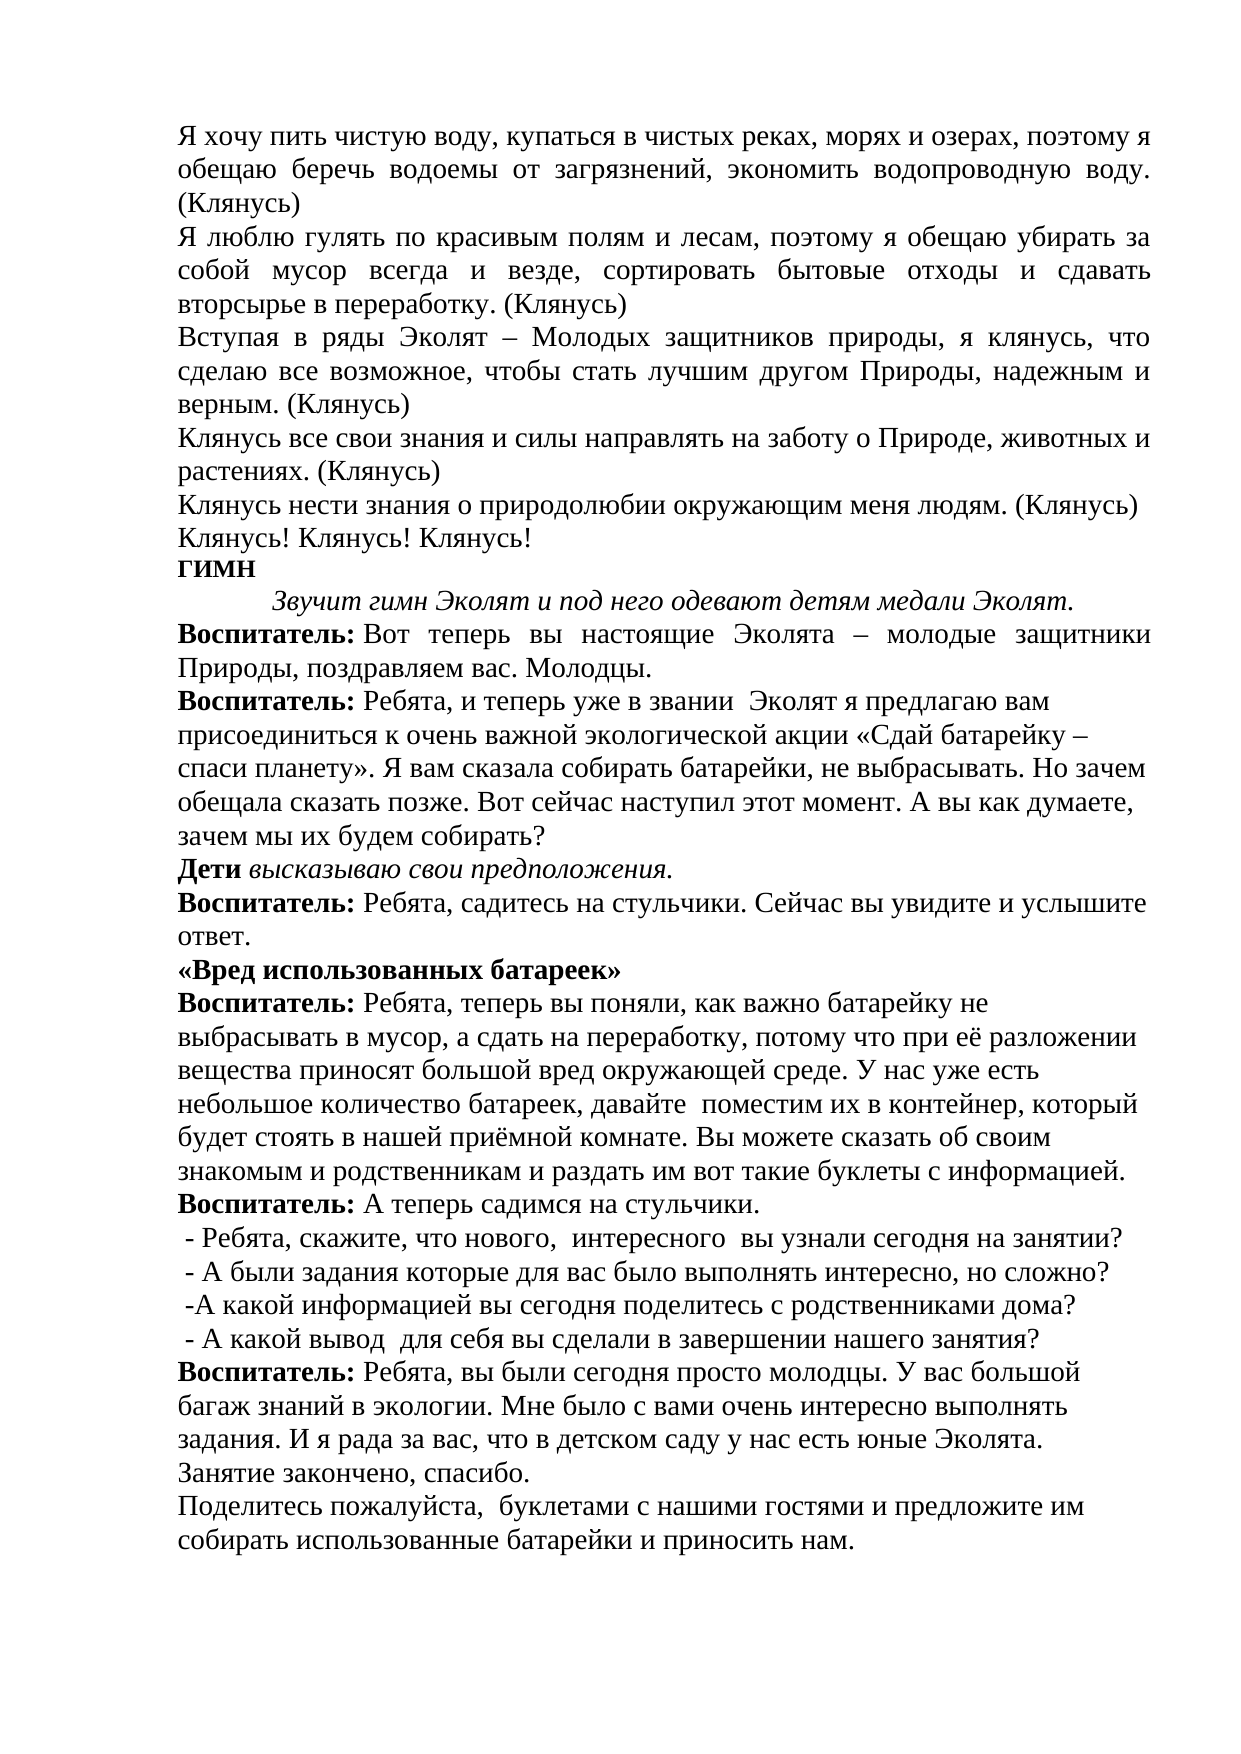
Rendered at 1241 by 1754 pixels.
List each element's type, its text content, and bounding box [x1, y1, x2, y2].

text Воспитатель: Ребята, теперь вы поняли, как важно батарейку не выбрасывать в мусор, а сдать на переработку, потому что при её разложении [177, 985, 1152, 1052]
text Я хочу пить чистую воду, купаться в чистых реках, морях и озерах, поэтому я обещаю беречь водоемы от загрязнений, экономить водопроводную воду. (Клянусь) [177, 118, 1152, 219]
text Воспитатель: Ребята, и теперь уже в звании Эколят я предлагаю вам присоединиться к очень важной экологической акции «Сдай батарейку – спаси планету». Я вам сказала собирать батарейки, не выбрасывать. Но зачем обещала сказать позже. Вот сейчас наступил этот момент. А вы как думаете, зачем мы их будем собирать? [177, 683, 1152, 851]
text Я люблю гулять по красивым полям и лесам, поэтому я обещаю убирать за собой мусор всегда и везде, сортировать бытовые отходы и сдавать вторсырье в переработку. (Клянусь) [177, 219, 1152, 319]
text - А были задания которые для вас было выполнять интересно, но сложно? [177, 1254, 1152, 1287]
text вещества приносят большой вред окружающей среде. У нас уже есть небольшое количество батареек, давайте поместим их в контейнер, который будет стоять в нашей приёмной комнате. Вы можете сказать об своим знакомым и родственникам и раздать им вот такие буклеты с информацией. [177, 1052, 1152, 1187]
text - А какой вывод для себя вы сделали в завершении нашего занятия? [177, 1321, 1152, 1354]
text Воспитатель: Ребята, садитесь на стульчики. Сейчас вы увидите и услышите ответ. [177, 885, 1152, 952]
text Воспитатель: А теперь садимся на стульчики. [177, 1187, 1152, 1220]
text Вступая в ряды Эколят – Молодых защитников природы, я клянусь, что сделаю все возможное, чтобы стать лучшим другом Природы, надежным и верным. (Клянусь) [177, 319, 1152, 420]
text Воспитатель: Ребята, вы были сегодня просто молодцы. У вас большой багаж знаний в экологии. Мне было с вами очень интересно выполнять задания. И я рада за вас, что в детском саду у нас есть юные Эколята. [177, 1354, 1152, 1455]
text Дети высказываю свои предположения. [177, 851, 1152, 885]
text -А какой информацией вы сегодня поделитесь с родственниками дома? [177, 1287, 1152, 1321]
text Занятие закончено, спасибо. [177, 1455, 1152, 1488]
text Клянусь все свои знания и силы направлять на заботу о Природе, животных и растениях. (Клянусь) [177, 420, 1152, 487]
text - Ребята, скажите, что нового, интересного вы узнали сегодня на занятии? [177, 1220, 1152, 1254]
text Клянусь нести знания о природолюбии окружающим меня людям. (Клянусь) [177, 487, 1152, 521]
text Поделитесь пожалуйста, буклетами с нашими гостями и предложите им собирать использованные батарейки и приносить нам. [177, 1488, 1152, 1556]
text Звучит гимн Эколят и под него одевают детям медали Эколят. [177, 583, 1152, 616]
text ГИМН [177, 554, 1152, 583]
text «Вред использованных батареек» [177, 952, 1152, 985]
text Клянусь! Клянусь! Клянусь! [177, 521, 1152, 554]
text Воспитатель: Вот теперь вы настоящие Эколята – молодые защитники Природы, поздравляем вас. Молодцы. [177, 616, 1152, 683]
